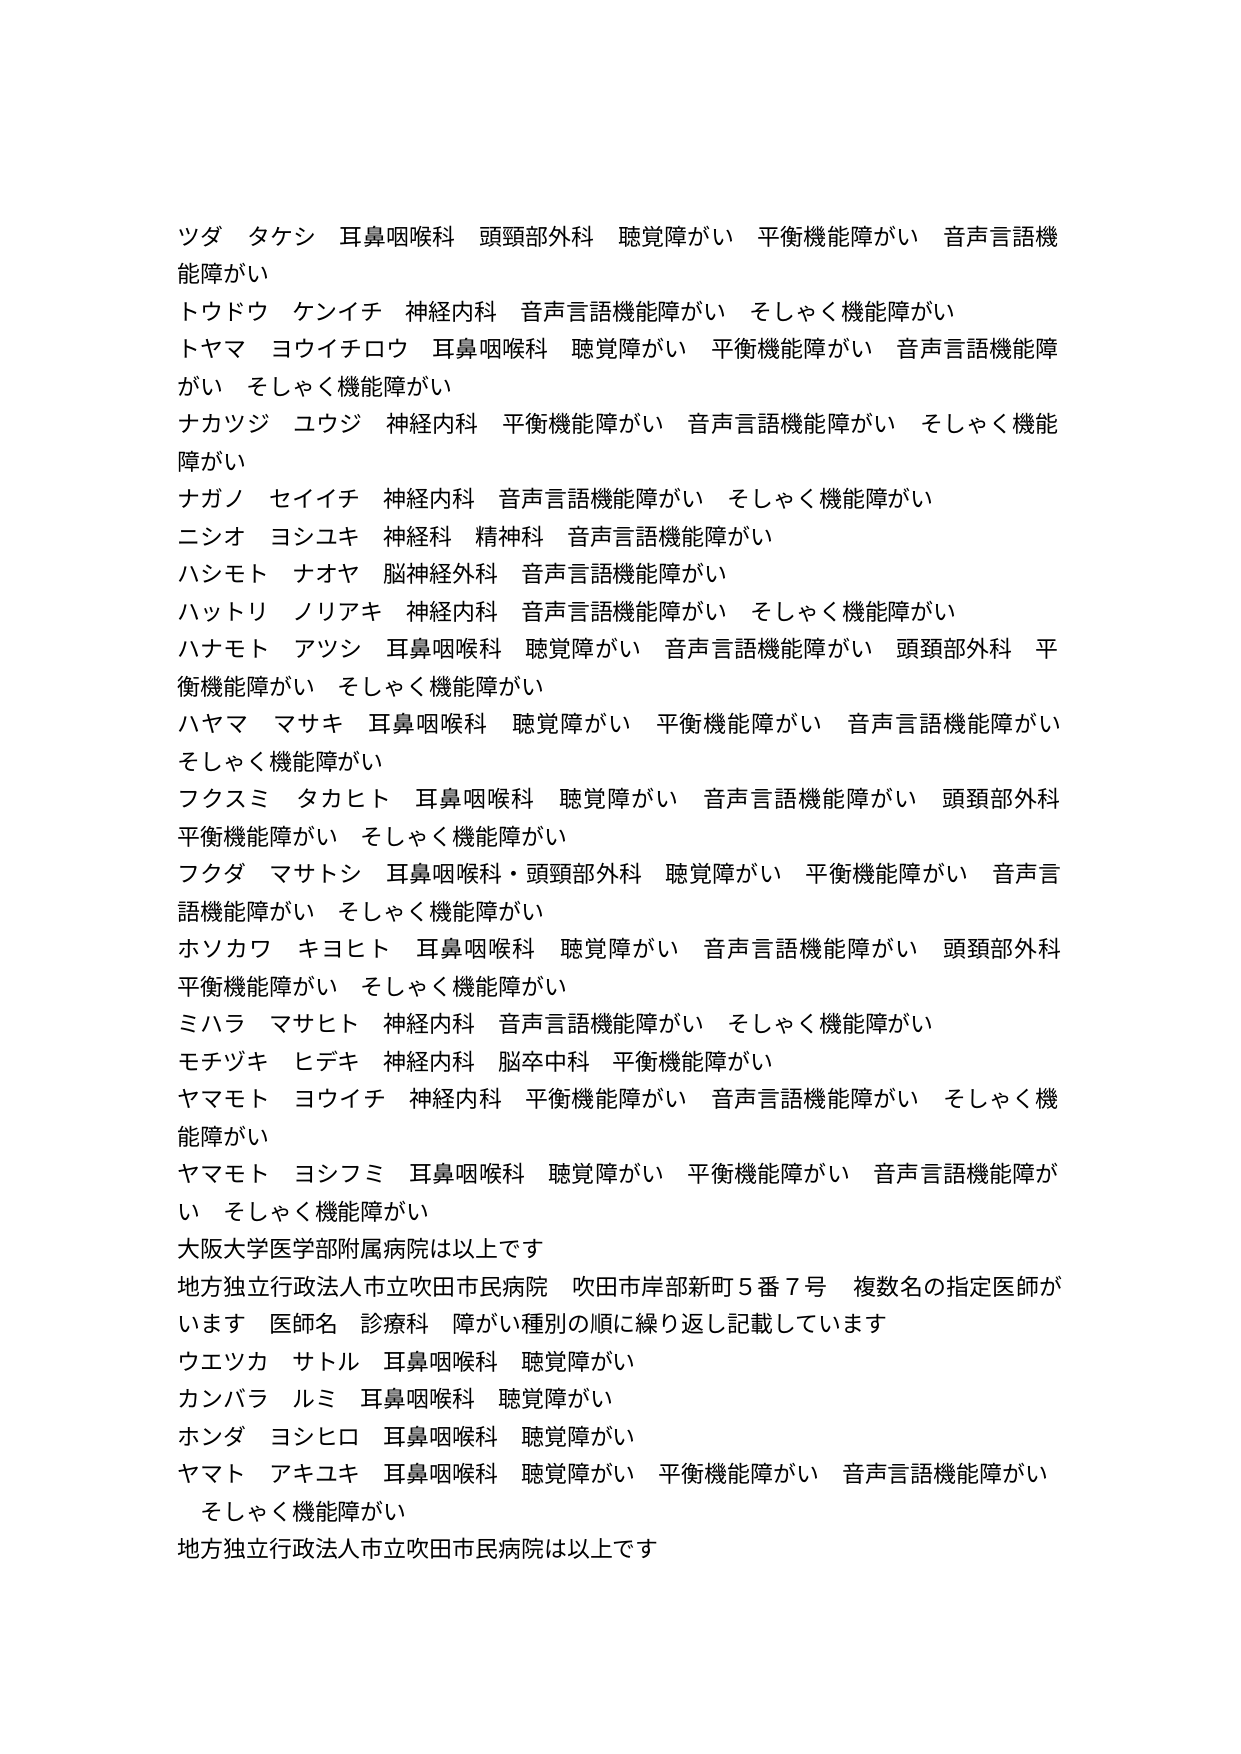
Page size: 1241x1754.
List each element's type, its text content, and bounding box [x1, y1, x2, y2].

text ナカツジ ユウジ 神経内科 平衡機能障がい 音声言語機能障がい そしゃく機能障がい [177, 404, 1063, 479]
text 地方独立行政法人市立吹田市民病院は以上です [177, 1529, 1063, 1567]
text 地方独立行政法人市立吹田市民病院 吹田市岸部新町５番７号 複数名の指定医師がいます 医師名 診療科 障がい種別の順に繰り返し記載しています [177, 1267, 1063, 1342]
text ヤマト アキユキ 耳鼻咽喉科 聴覚障がい 平衡機能障がい 音声言語機能障がい [177, 1454, 1063, 1492]
text モチヅキ ヒデキ 神経内科 脳卒中科 平衡機能障がい [177, 1042, 1063, 1079]
text ホンダ ヨシヒロ 耳鼻咽喉科 聴覚障がい [177, 1417, 1063, 1454]
text ハットリ ノリアキ 神経内科 音声言語機能障がい そしゃく機能障がい [177, 592, 1063, 629]
text ヤマモト ヨウイチ 神経内科 平衡機能障がい 音声言語機能障がい そしゃく機能障がい [177, 1079, 1063, 1154]
text カンバラ ルミ 耳鼻咽喉科 聴覚障がい [177, 1379, 1063, 1417]
text ハシモト ナオヤ 脳神経外科 音声言語機能障がい [177, 554, 1063, 592]
text ミハラ マサヒト 神経内科 音声言語機能障がい そしゃく機能障がい [177, 1004, 1063, 1042]
text トヤマ ヨウイチロウ 耳鼻咽喉科 聴覚障がい 平衡機能障がい 音声言語機能障がい そしゃく機能障がい [177, 329, 1063, 404]
text ヤマモト ヨシフミ 耳鼻咽喉科 聴覚障がい 平衡機能障がい 音声言語機能障がい そしゃく機能障がい [177, 1154, 1063, 1229]
text トウドウ ケンイチ 神経内科 音声言語機能障がい そしゃく機能障がい [177, 292, 1063, 329]
text ニシオ ヨシユキ 神経科 精神科 音声言語機能障がい [177, 517, 1063, 554]
text そしゃく機能障がい [177, 1492, 1063, 1529]
text 大阪大学医学部附属病院は以上です [177, 1229, 1063, 1267]
text ナガノ セイイチ 神経内科 音声言語機能障がい そしゃく機能障がい [177, 479, 1063, 517]
text ウエツカ サトル 耳鼻咽喉科 聴覚障がい [177, 1342, 1063, 1379]
text フクスミ タカヒト 耳鼻咽喉科 聴覚障がい 音声言語機能障がい 頭頚部外科 平衡機能障がい そしゃく機能障がい [177, 779, 1063, 854]
text ハヤマ マサキ 耳鼻咽喉科 聴覚障がい 平衡機能障がい 音声言語機能障がい そしゃく機能障がい [177, 704, 1063, 779]
text ハナモト アツシ 耳鼻咽喉科 聴覚障がい 音声言語機能障がい 頭頚部外科 平衡機能障がい そしゃく機能障がい [177, 629, 1063, 704]
text フクダ マサトシ 耳鼻咽喉科・頭頸部外科 聴覚障がい 平衡機能障がい 音声言語機能障がい そしゃく機能障がい [177, 854, 1063, 929]
text ツダ タケシ 耳鼻咽喉科 頭頸部外科 聴覚障がい 平衡機能障がい 音声言語機能障がい [177, 217, 1063, 292]
text ホソカワ キヨヒト 耳鼻咽喉科 聴覚障がい 音声言語機能障がい 頭頚部外科 平衡機能障がい そしゃく機能障がい [177, 929, 1063, 1004]
